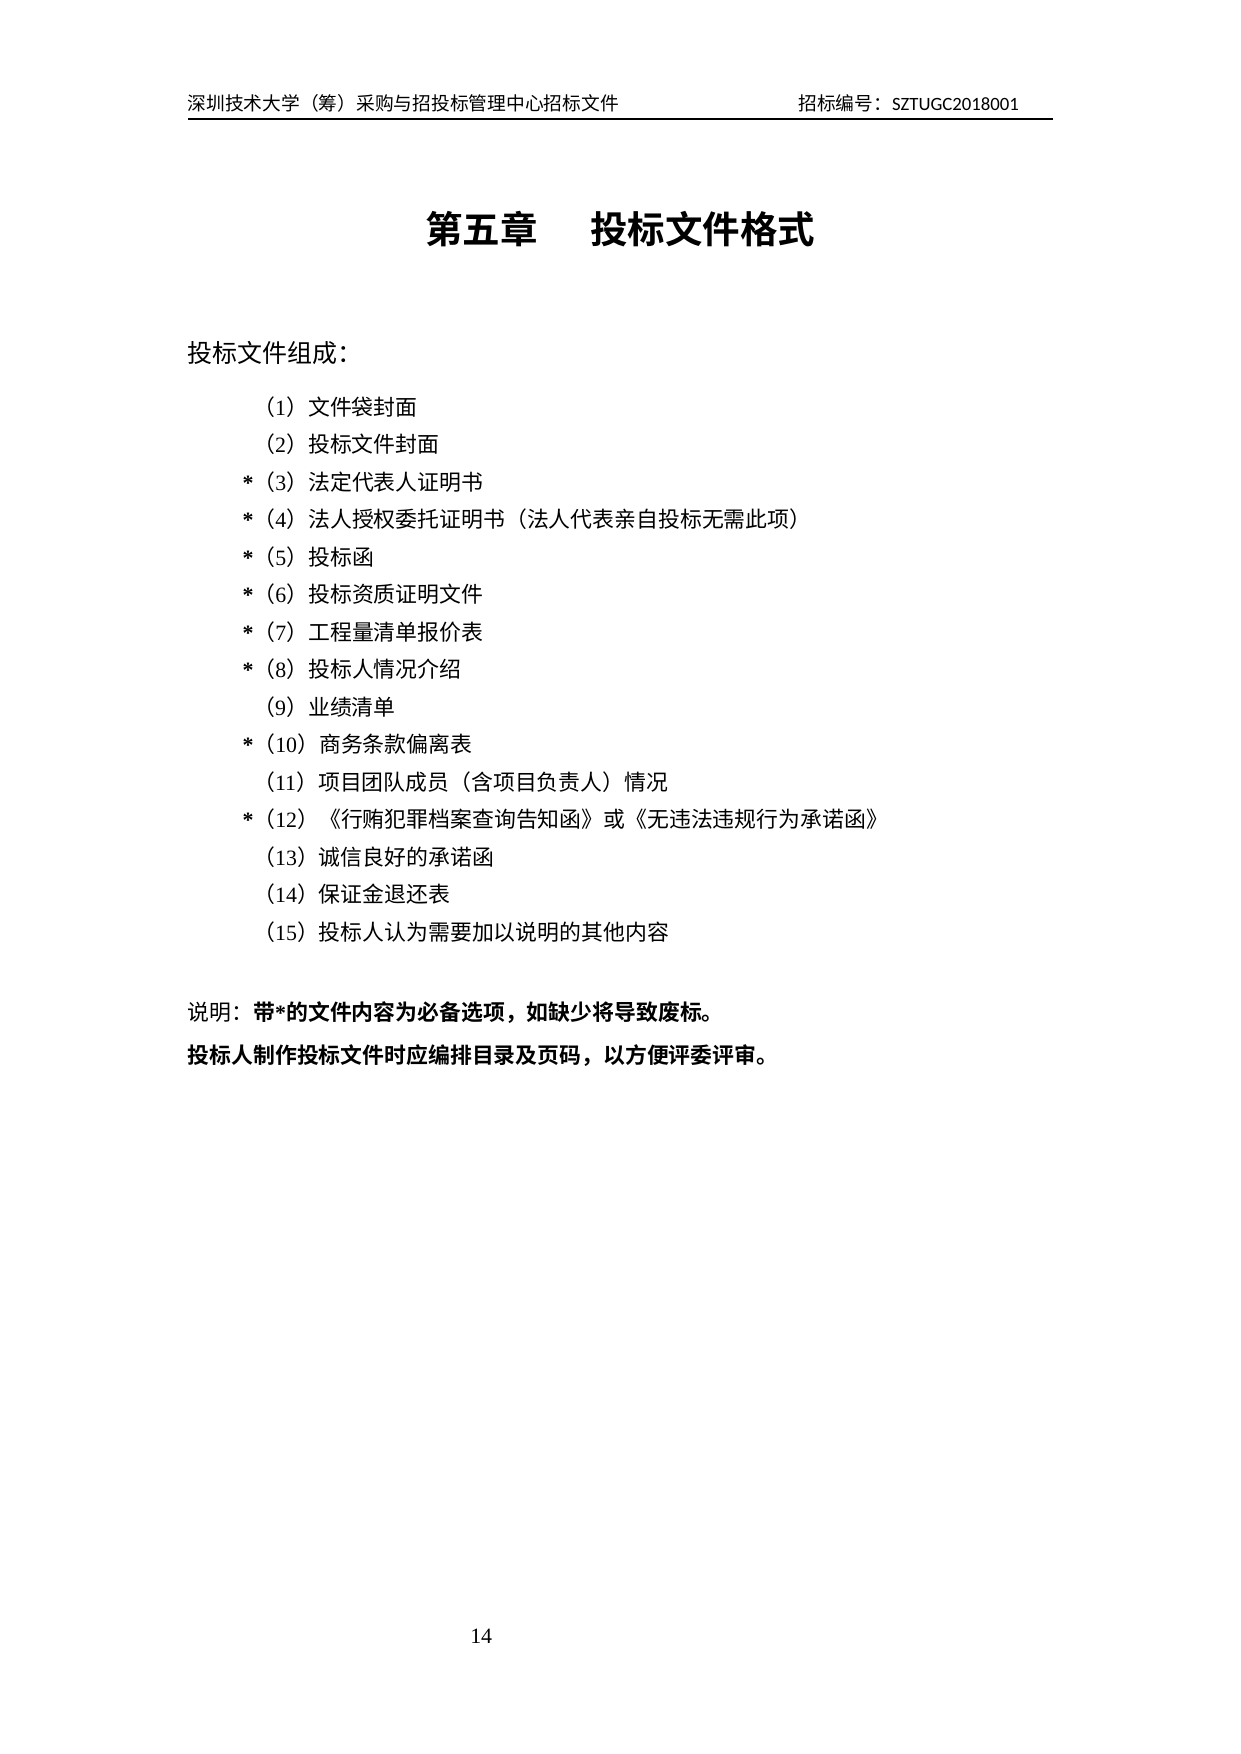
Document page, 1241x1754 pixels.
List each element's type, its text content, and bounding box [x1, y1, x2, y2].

text 投标文件格式 [187, 194, 1053, 259]
text （14）保证金退还表 [187, 877, 1053, 909]
text （13）诚信良好的承诺函 [187, 839, 1053, 872]
text 说明：带*的文件内容为必备选项，如缺少将导致废标。 [187, 994, 1053, 1027]
text 投标人制作投标文件时应编排目录及页码，以方便评委评审。 [187, 1038, 1053, 1070]
text *（4）法人授权委托证明书（法人代表亲自投标无需此项） [187, 502, 1053, 534]
text （9）业绩清单 [187, 689, 1053, 722]
text （1）文件袋封面 [187, 389, 1053, 422]
text *（3）法定代表人证明书 [187, 464, 1053, 497]
text （2）投标文件封面 [187, 427, 1053, 459]
text 投标文件组成： [187, 319, 1053, 384]
text （15）投标人认为需要加以说明的其他内容 [187, 914, 1053, 947]
text *（8）投标人情况介绍 [187, 652, 1053, 684]
text *（6）投标资质证明文件 [187, 577, 1053, 609]
text *（5）投标函 [187, 539, 1053, 572]
text *（12）《行贿犯罪档案查询告知函》或《无违法违规行为承诺函》 [187, 802, 1053, 834]
text *（7）工程量清单报价表 [187, 614, 1053, 647]
text *（10）商务条款偏离表 [187, 727, 1053, 759]
text （11）项目团队成员（含项目负责人）情况 [187, 764, 1053, 797]
